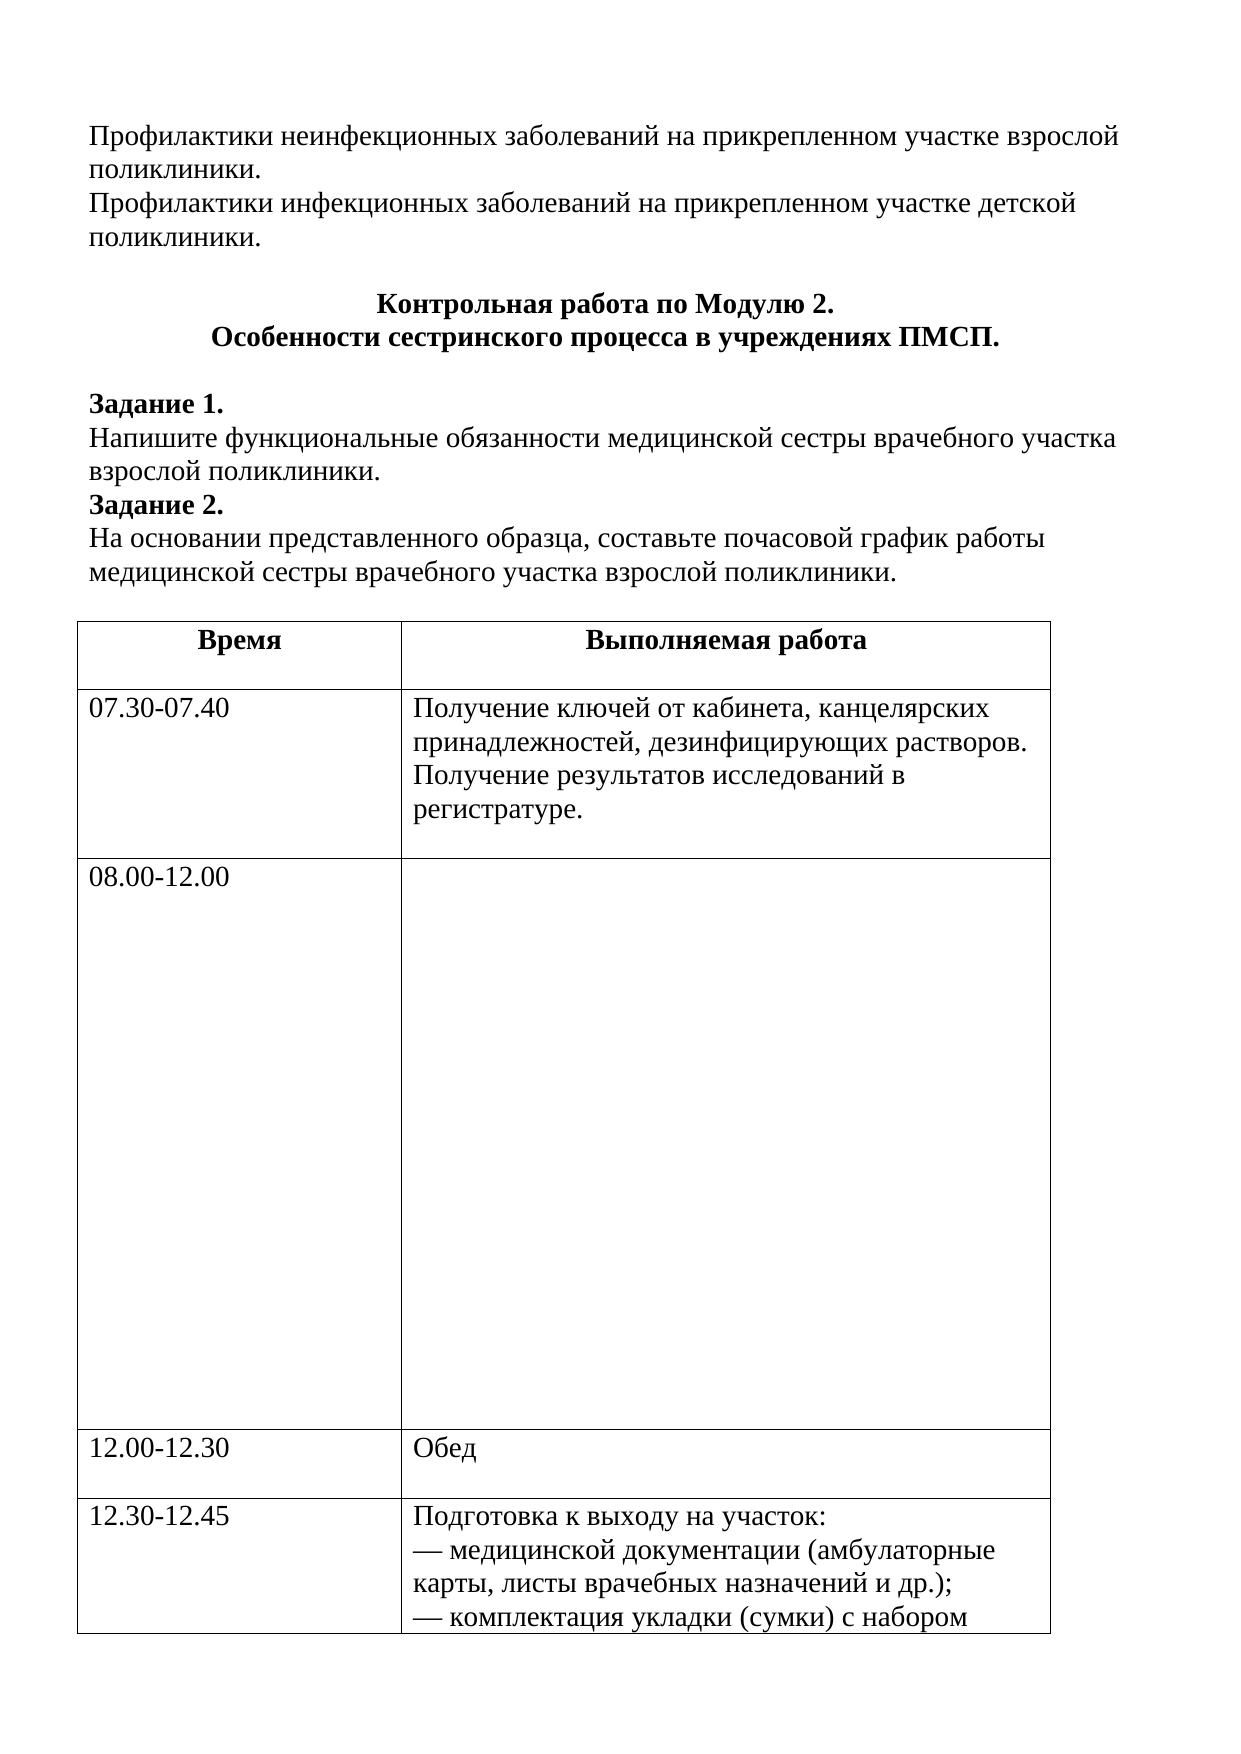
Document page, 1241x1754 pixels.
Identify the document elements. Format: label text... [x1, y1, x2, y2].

text Задание 2. [89, 487, 1122, 521]
table_cell 07.30-07.40 [78, 690, 401, 858]
text Напишите функциональные обязанности медицинской сестры врачебного участка взрослой поликлиники. [89, 420, 1122, 487]
table_cell 12.00-12.30 [78, 1430, 401, 1497]
text Особенности сестринского процесса в учреждениях ПМСП. [89, 319, 1122, 353]
table_header Время [78, 622, 401, 689]
table_header Выполняемая работа [402, 622, 1050, 689]
text Контрольная работа по Модулю 2. [89, 286, 1122, 319]
text Задание 1. [89, 386, 1122, 420]
table_cell Получение ключей от кабинета, канцелярских принадлежностей, дезинфицирующих растворов. Получение результатов исследований в регистратуре. [402, 690, 1050, 858]
table_cell 08.00-12.00 [78, 859, 401, 1429]
table_cell [402, 859, 1050, 1429]
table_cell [402, 1499, 1050, 1633]
table_cell Обед [402, 1430, 1050, 1497]
text Профилактики инфекционных заболеваний на прикрепленном участке детской поликлиники. [89, 185, 1122, 252]
text На основании представленного образца, составьте почасовой график работы медицинской сестры врачебного участка взрослой поликлиники. [89, 521, 1122, 588]
text Профилактики неинфекционных заболеваний на прикрепленном участке взрослой поликлиники. [89, 118, 1122, 185]
table_cell 12.30-12.45 [78, 1499, 401, 1633]
